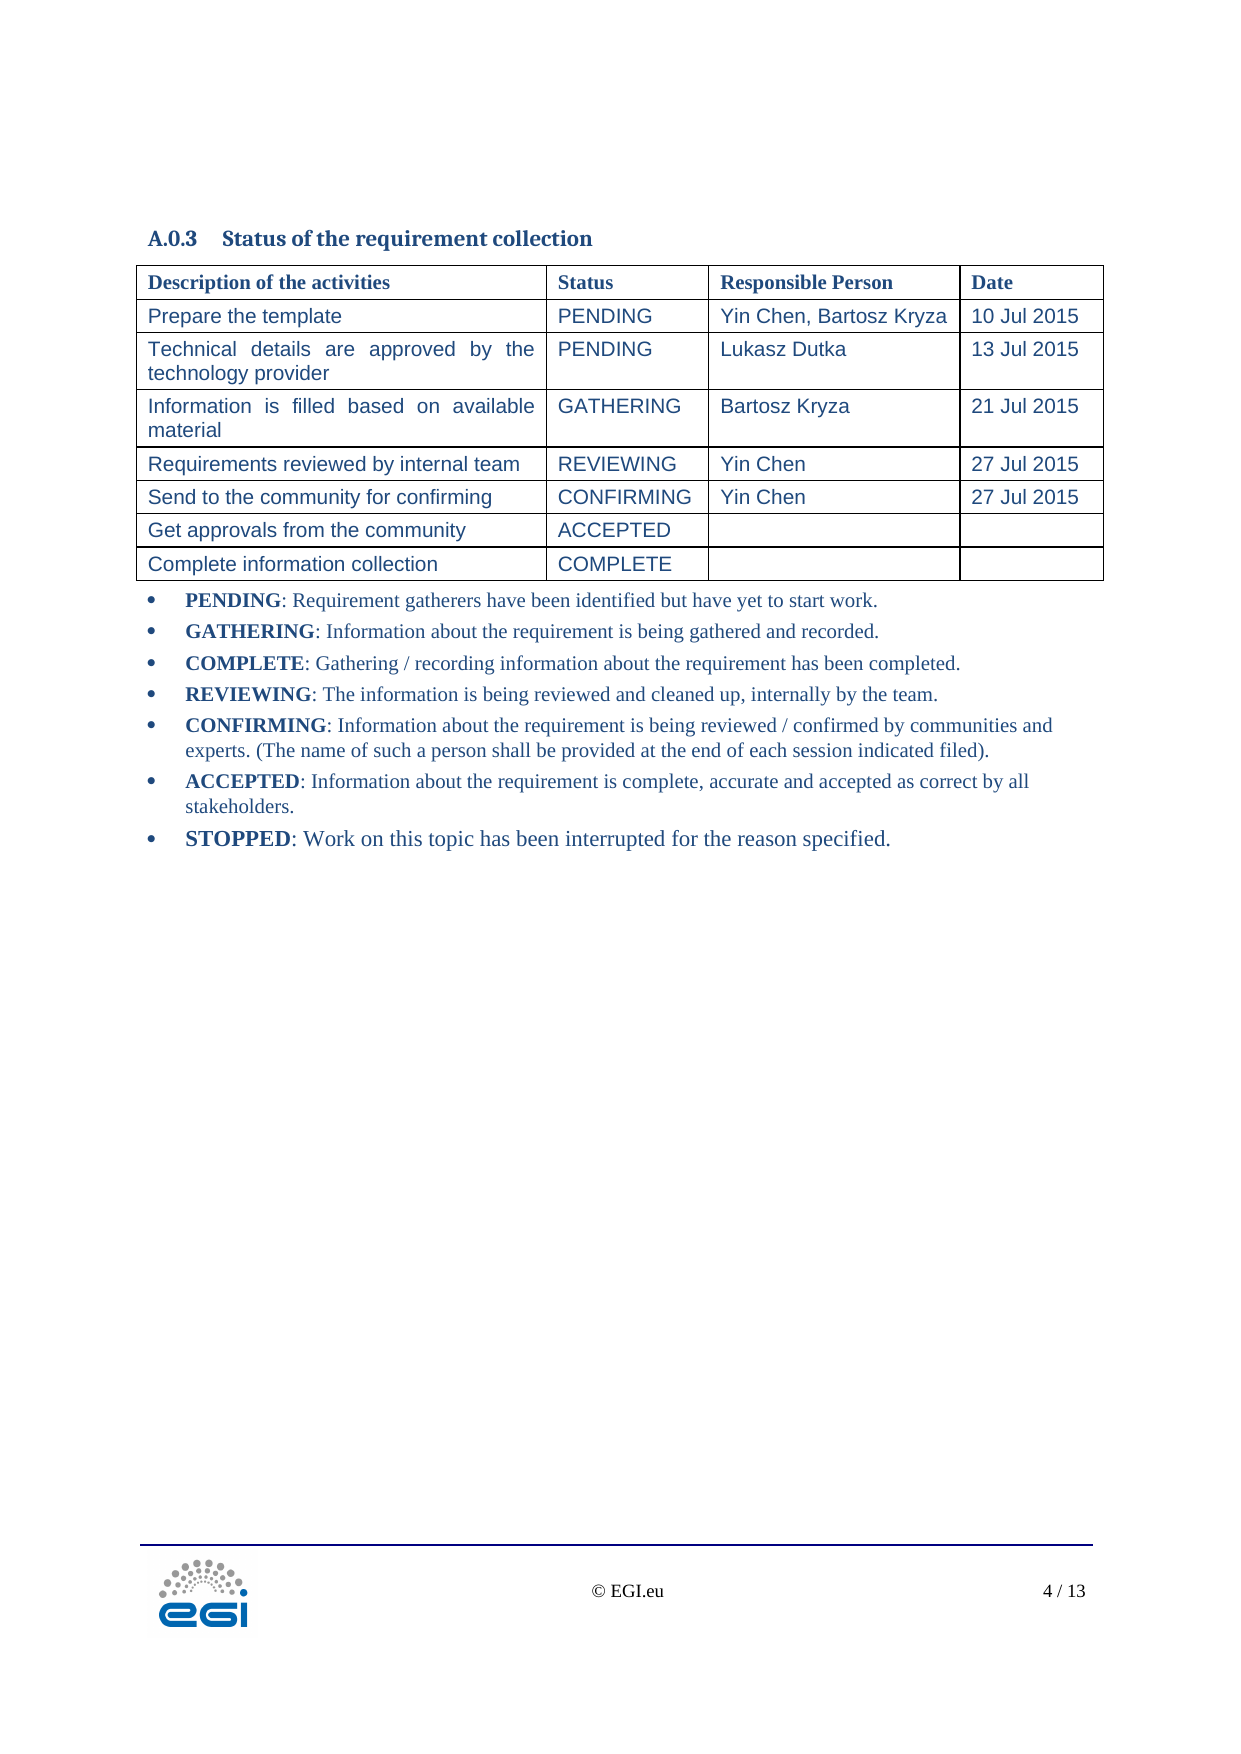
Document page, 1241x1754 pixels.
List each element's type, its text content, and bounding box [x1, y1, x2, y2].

table_cell Bartosz Kryza [709, 390, 959, 446]
table_cell Complete information collection [137, 548, 546, 580]
table_cell [961, 548, 1103, 580]
table_cell GATHERING [547, 390, 708, 446]
table_cell 13 Jul 2015 [961, 333, 1103, 389]
table_header Description of the activities [137, 266, 546, 298]
table_cell COMPLETE [547, 548, 708, 580]
table_cell Yin Chen [709, 448, 959, 480]
table_cell 21 Jul 2015 [961, 390, 1103, 446]
table_cell Send to the community for confirming [137, 481, 546, 513]
table_header Responsible Person [709, 266, 959, 298]
list COMPLETE: Gathering / recording information about the requirement has been completed. [148, 649, 1092, 674]
table_cell ACCEPTED [547, 514, 708, 546]
table_cell Yin Chen [709, 481, 959, 513]
list PENDING: Requirement gatherers have been identified but have yet to start work. [148, 587, 1092, 612]
list CONFIRMING: Information about the requirement is being reviewed / confirmed by communities and experts. (The name of such a person shall be provided at the end of each session indicated filed). [148, 712, 1092, 762]
table_cell REVIEWING [547, 448, 708, 480]
table_cell Technical details are approved by the technology provider [137, 333, 546, 389]
table_cell 27 Jul 2015 [961, 448, 1103, 480]
table_header Date [961, 266, 1103, 298]
table_cell Get approvals from the community [137, 514, 546, 546]
text A.0.3 Status of the requirement collection [148, 226, 1092, 253]
table_cell Yin Chen, Bartosz Kryza [709, 300, 959, 332]
list REVIEWING: The information is being reviewed and cleaned up, internally by the team. [148, 681, 1092, 706]
picture [147, 1549, 258, 1638]
list GATHERING: Information about the requirement is being gathered and recorded. [148, 618, 1092, 643]
table_cell Requirements reviewed by internal team [137, 448, 546, 480]
table_cell Lukasz Dutka [709, 333, 959, 389]
table_header Status [547, 266, 708, 298]
table_cell Information is filled based on available material [137, 390, 546, 446]
table_cell 27 Jul 2015 [961, 481, 1103, 513]
table_cell CONFIRMING [547, 481, 708, 513]
table_cell 10 Jul 2015 [961, 300, 1103, 332]
table_cell PENDING [547, 300, 708, 332]
table_cell [709, 548, 959, 580]
table_cell Prepare the template [137, 300, 546, 332]
list ACCEPTED: Information about the requirement is complete, accurate and accepted as correct by all stakeholders. [148, 768, 1092, 818]
table_cell PENDING [547, 333, 708, 389]
table_cell [709, 514, 959, 546]
table_cell [961, 514, 1103, 546]
list STOPPED: Work on this topic has been interrupted for the reason specified. [148, 824, 1092, 851]
